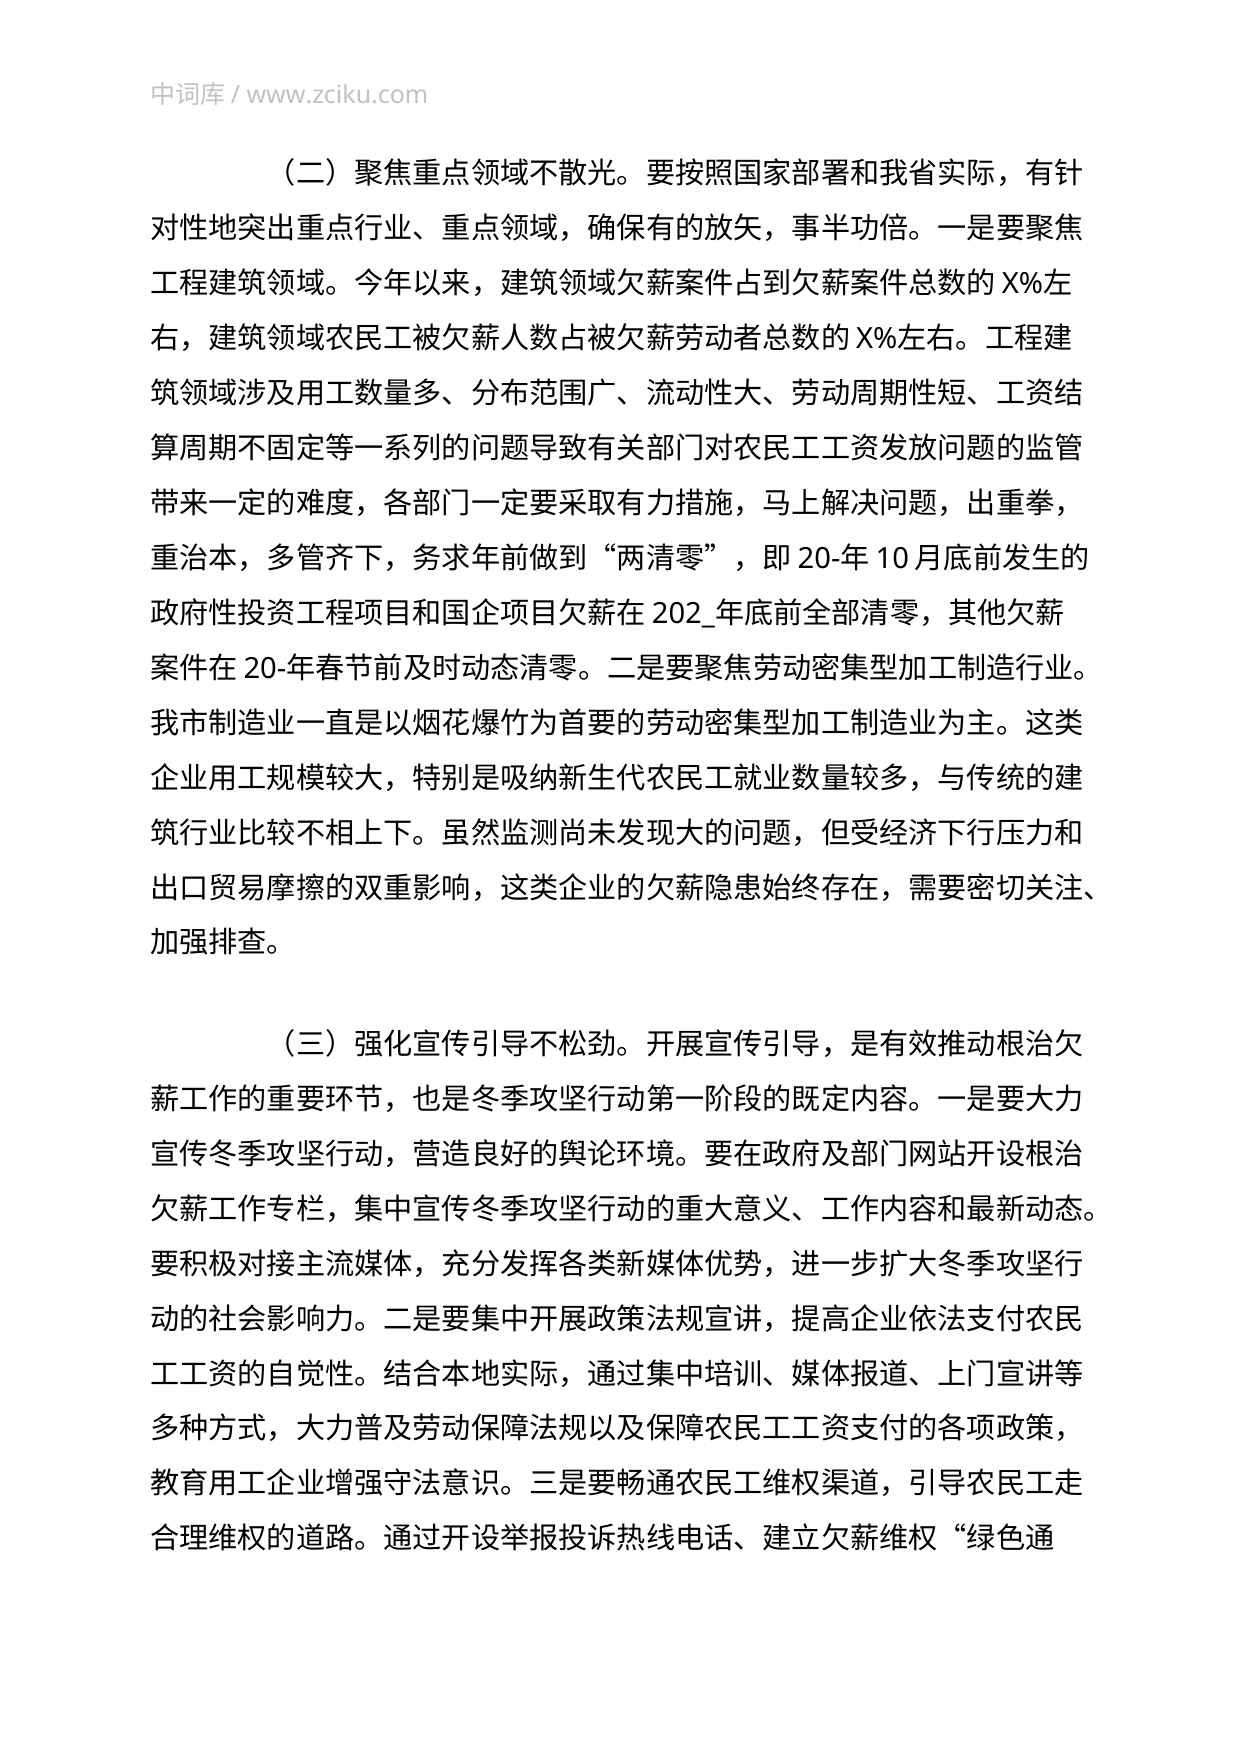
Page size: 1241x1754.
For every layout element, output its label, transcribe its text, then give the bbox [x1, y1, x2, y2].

text （二）聚焦重点领域不散光。要按照国家部署和我省实际，有针对性地突出重点行业、重点领域，确保有的放矢，事半功倍。一是要聚焦工程建筑领域。今年以来，建筑领域欠薪案件占到欠薪案件总数的X%左右，建筑领域农民工被欠薪人数占被欠薪劳动者总数的X%左右。工程建筑领域涉及用工数量多、分布范围广、流动性大、劳动周期性短、工资结算周期不固定等一系列的问题导致有关部门对农民工工资发放问题的监管带来一定的难度，各部门一定要采取有力措施，马上解决问题，出重拳，重治本，多管齐下，务求年前做到“两清零”，即20-年10月底前发生的政府性投资工程项目和国企项目欠薪在202_年底前全部清零，其他欠薪案件在20-年春节前及时动态清零。二是要聚焦劳动密集型加工制造行业。我市制造业一直是以烟花爆竹为首要的劳动密集型加工制造业为主。这类企业用工规模较大，特别是吸纳新生代农民工就业数量较多，与传统的建筑行业比较不相上下。虽然监测尚未发现大的问题，但受经济下行压力和出口贸易摩擦的双重影响，这类企业的欠薪隐患始终存在，需要密切关注、加强排查。 [150, 150, 1090, 961]
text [150, 1021, 1090, 1557]
